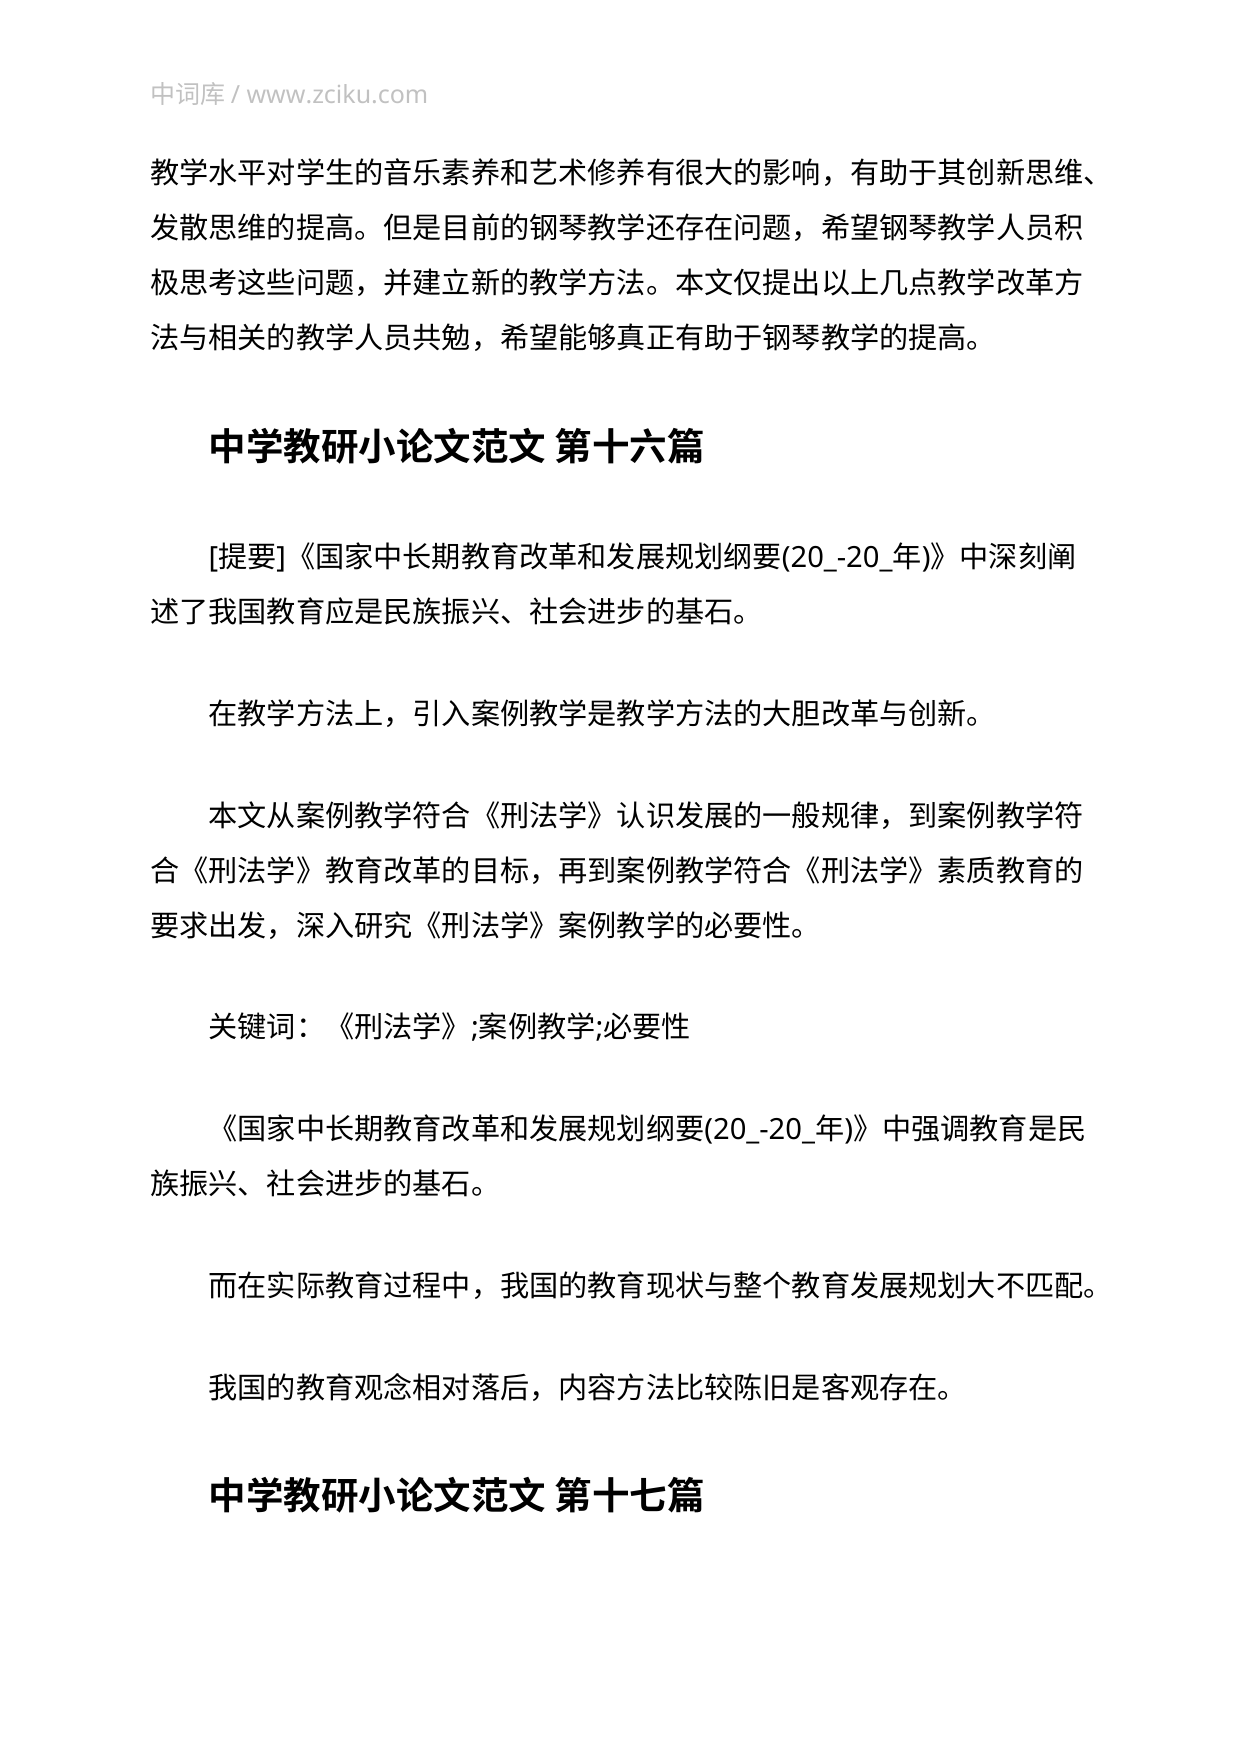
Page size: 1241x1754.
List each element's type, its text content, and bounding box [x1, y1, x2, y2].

text 《国家中长期教育改革和发展规划纲要(20_-20_年)》中强调教育是民族振兴、社会进步的基石。 [150, 1106, 1090, 1203]
text 而在实际教育过程中，我国的教育现状与整个教育发展规划大不匹配。 [150, 1263, 1090, 1305]
text 中学教研小论文范文 第十六篇 [150, 416, 1090, 471]
text 在教学方法上，引入案例教学是教学方法的大胆改革与创新。 [150, 691, 1090, 733]
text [150, 150, 1090, 357]
text 我国的教育观念相对落后，内容方法比较陈旧是客观存在。 [150, 1364, 1090, 1407]
text 中学教研小论文范文 第十七篇 [150, 1466, 1090, 1521]
text [提要]《国家中长期教育改革和发展规划纲要(20_-20_年)》中深刻阐述了我国教育应是民族振兴、社会进步的基石。 [150, 534, 1090, 631]
text 本文从案例教学符合《刑法学》认识发展的一般规律，到案例教学符合《刑法学》教育改革的目标，再到案例教学符合《刑法学》素质教育的要求出发，深入研究《刑法学》案例教学的必要性。 [150, 792, 1090, 944]
text 关键词：《刑法学》;案例教学;必要性 [150, 1004, 1090, 1046]
